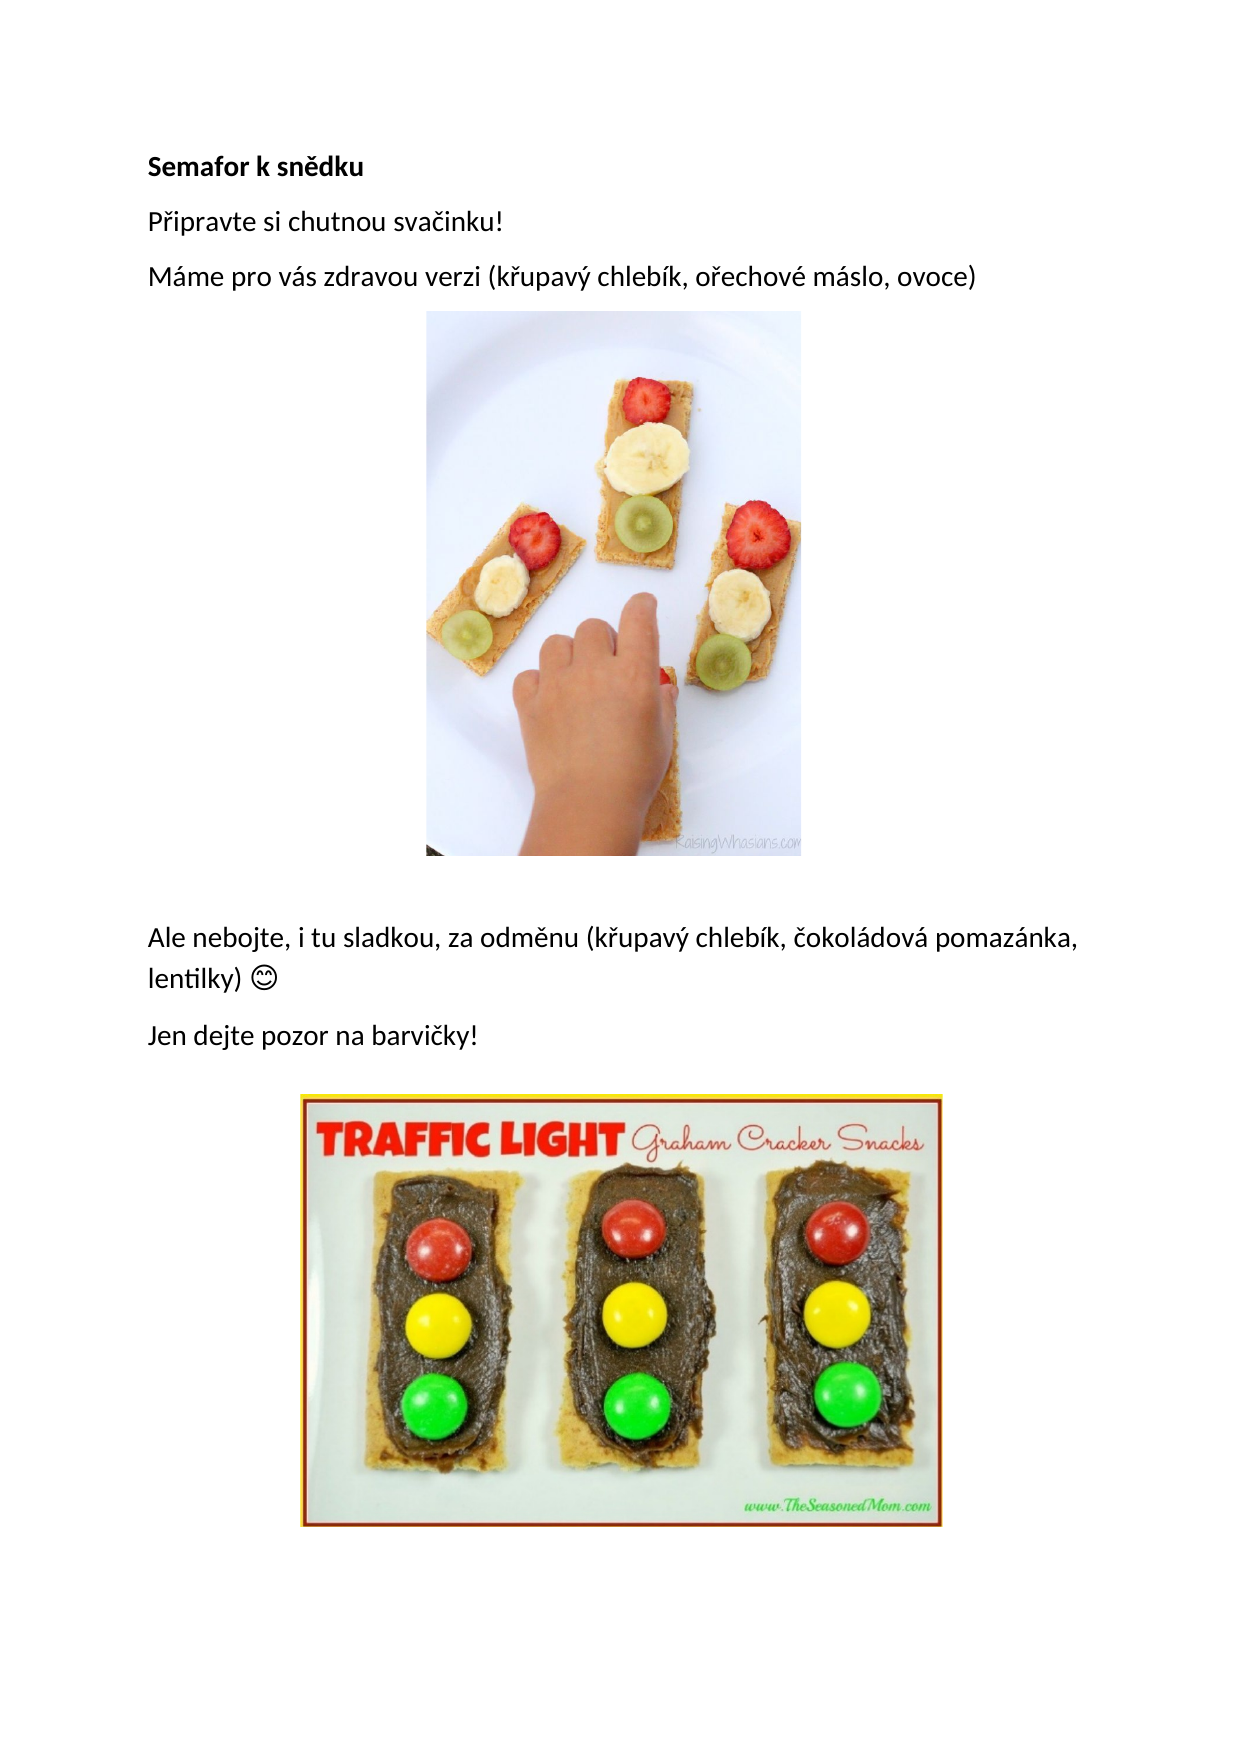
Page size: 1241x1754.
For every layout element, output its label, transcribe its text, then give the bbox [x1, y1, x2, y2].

picture [426, 311, 801, 855]
text Ale nebojte, i tu sladkou, za odměnu (křupavý chlebík, čokoládová pomazánka, lentilky) [148, 919, 1093, 997]
text Semafor k snědku [148, 148, 1093, 183]
text Připravte si chutnou svačinku! [148, 203, 1093, 238]
text Máme pro vás zdravou verzi (křupavý chlebík, ořechové máslo, ovoce) [148, 258, 1093, 293]
text Jen dejte pozor na barvičky! [148, 1017, 1093, 1053]
picture [298, 1094, 943, 1526]
